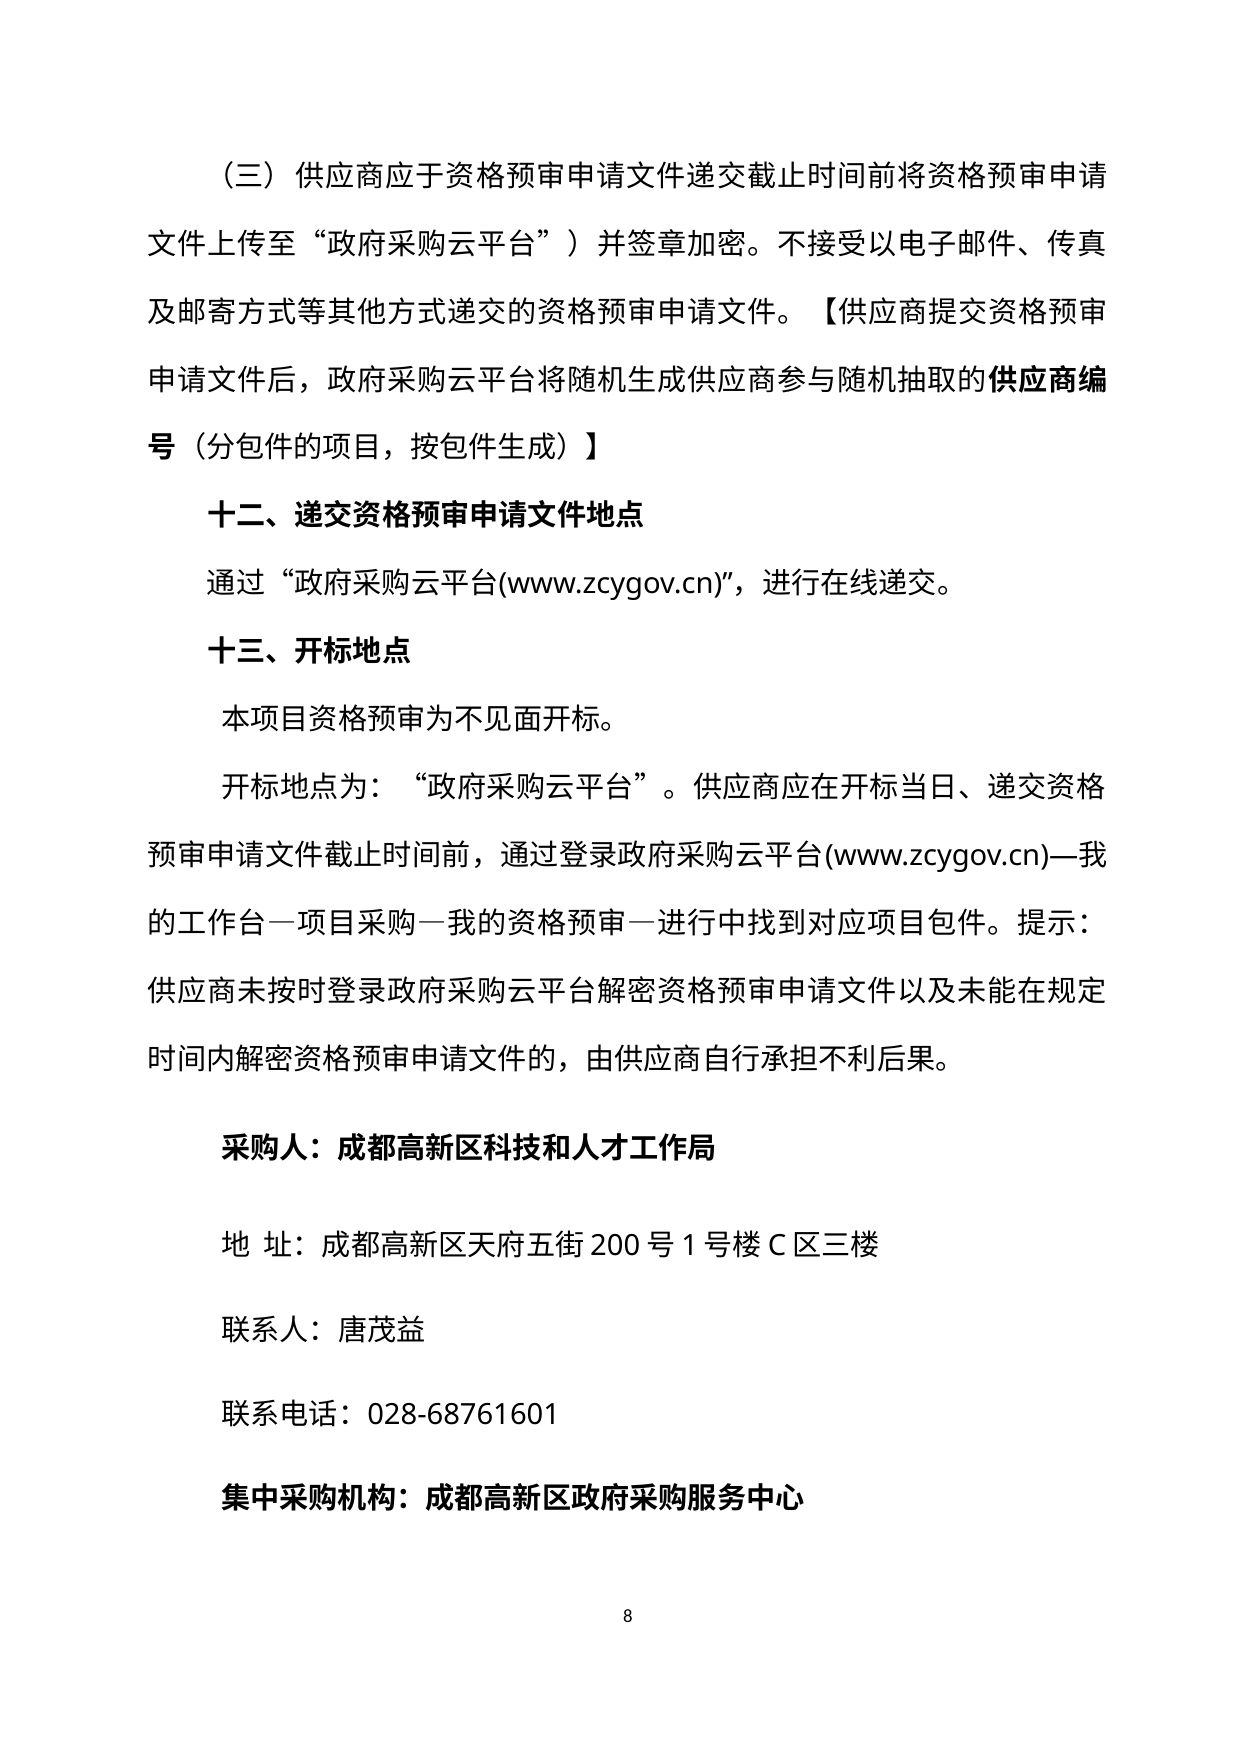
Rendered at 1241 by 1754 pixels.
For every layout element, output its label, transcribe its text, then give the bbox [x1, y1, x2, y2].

text 地 址：成都高新区天府五街200号1号楼C区三楼 [148, 1222, 1107, 1264]
text 本项目资格预审为不见面开标。 [148, 683, 1107, 751]
list 递交资格预审申请文件地点 [207, 479, 1107, 547]
list 供应商应于资格预审申请文件递交截止时间前将资格预审申请文件上传至“政府采购云平台”）并签章加密。不接受以电子邮件、传真及邮寄方式等其他方式递交的资格预审申请文件。【供应商提交资格预审申请文件后，政府采购云平台将随机生成供应商参与随机抽取的供应商编号（分包件的项目，按包件生成）】 [148, 139, 1107, 479]
list 开标地点 [207, 615, 1107, 683]
text 通过“政府采购云平台(www.zcygov.cn)”，进行在线递交。 [148, 547, 1107, 615]
text 联系电话：028-68761601 [148, 1390, 1107, 1433]
text 开标地点为：“政府采购云平台”。供应商应在开标当日、递交资格预审申请文件截止时间前，通过登录政府采购云平台(www.zcygov.cn)—我的工作台—项目采购—我的资格预审—进行中找到对应项目包件。提示：供应商未按时登录政府采购云平台解密资格预审申请文件以及未能在规定时间内解密资格预审申请文件的，由供应商自行承担不利后果。 [148, 751, 1107, 1090]
text 采购人：成都高新区科技和人才工作局 [148, 1124, 1107, 1167]
text 集中采购机构：成都高新区政府采购服务中心 [148, 1475, 1107, 1517]
text 联系人：唐茂益 [148, 1306, 1107, 1348]
